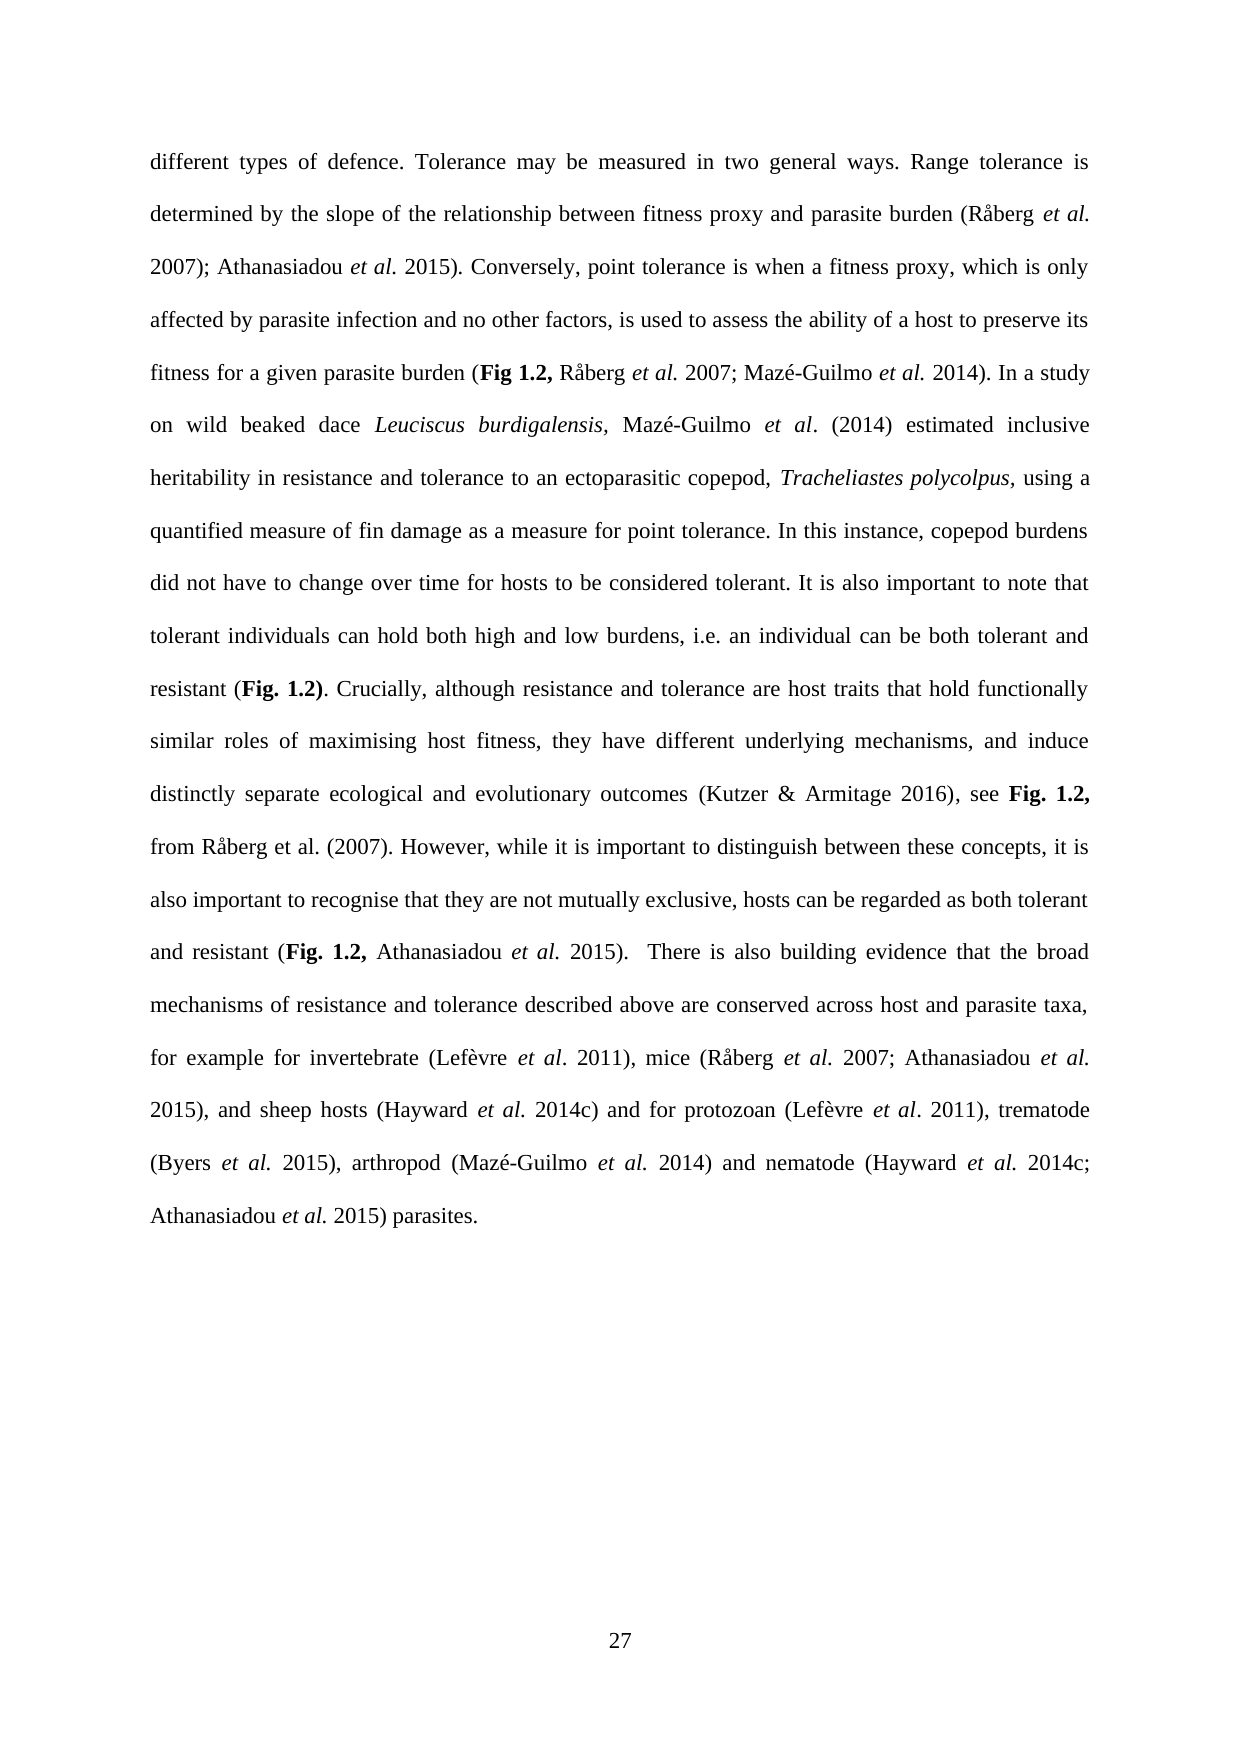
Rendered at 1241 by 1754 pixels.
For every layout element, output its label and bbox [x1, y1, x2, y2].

text [150, 148, 1090, 1228]
